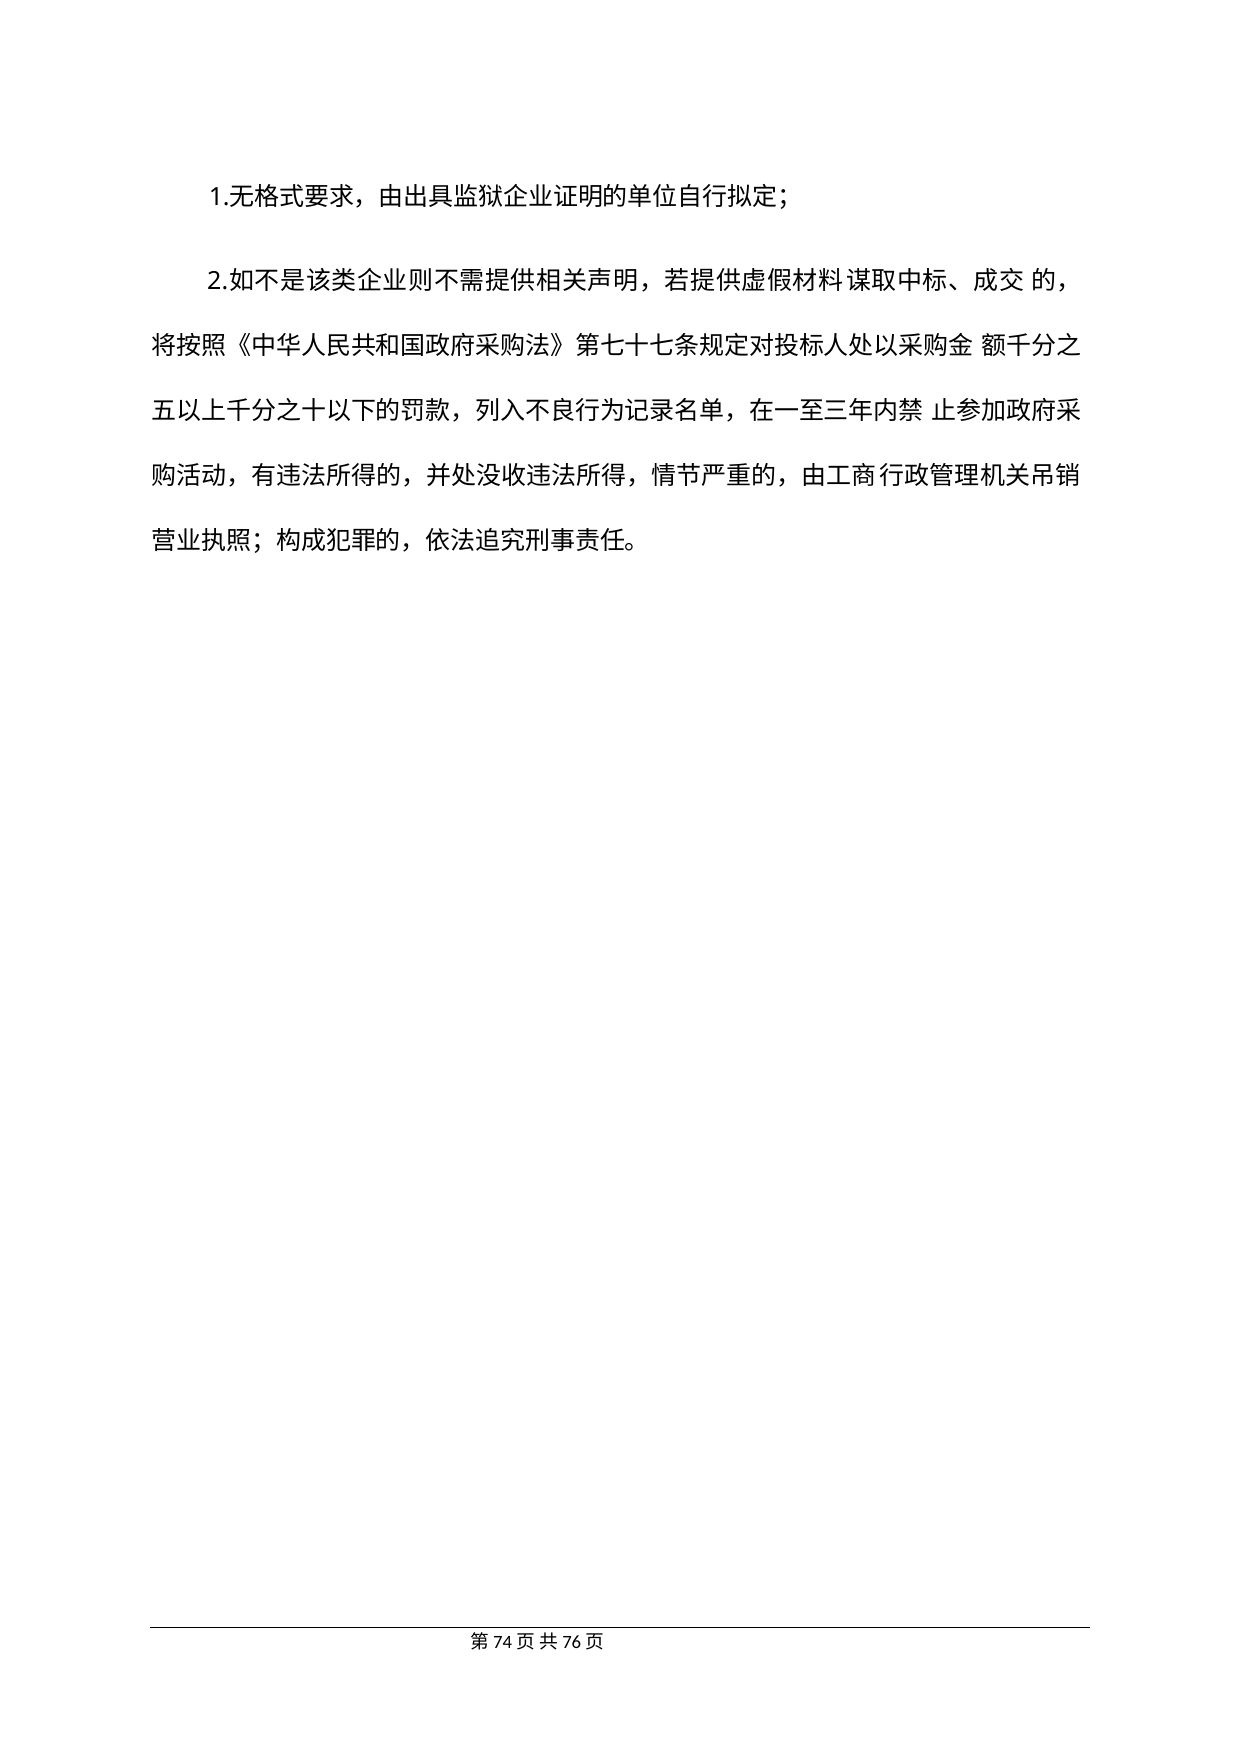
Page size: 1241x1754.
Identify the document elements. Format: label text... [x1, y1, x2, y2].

text 1.无格式要求，由出具监狱企业证明的单位自行拟定； [208, 162, 1090, 227]
text 2.如不是该类企业则不需提供相关声明，若提供虚假材料谋取中标、成交 的，将按照《中华人民共和国政府采购法》第七十七条规定对投标人处以采购金 额千分之五以上千分之十以下的罚款，列入不良行为记录名单，在一至三年内禁 止参加政府采购活动，有违法所得的，并处没收违法所得，情节严重的，由工商行政管理机关吊销营业执照；构成犯罪的，依法追究刑事责任。 [152, 246, 1081, 571]
